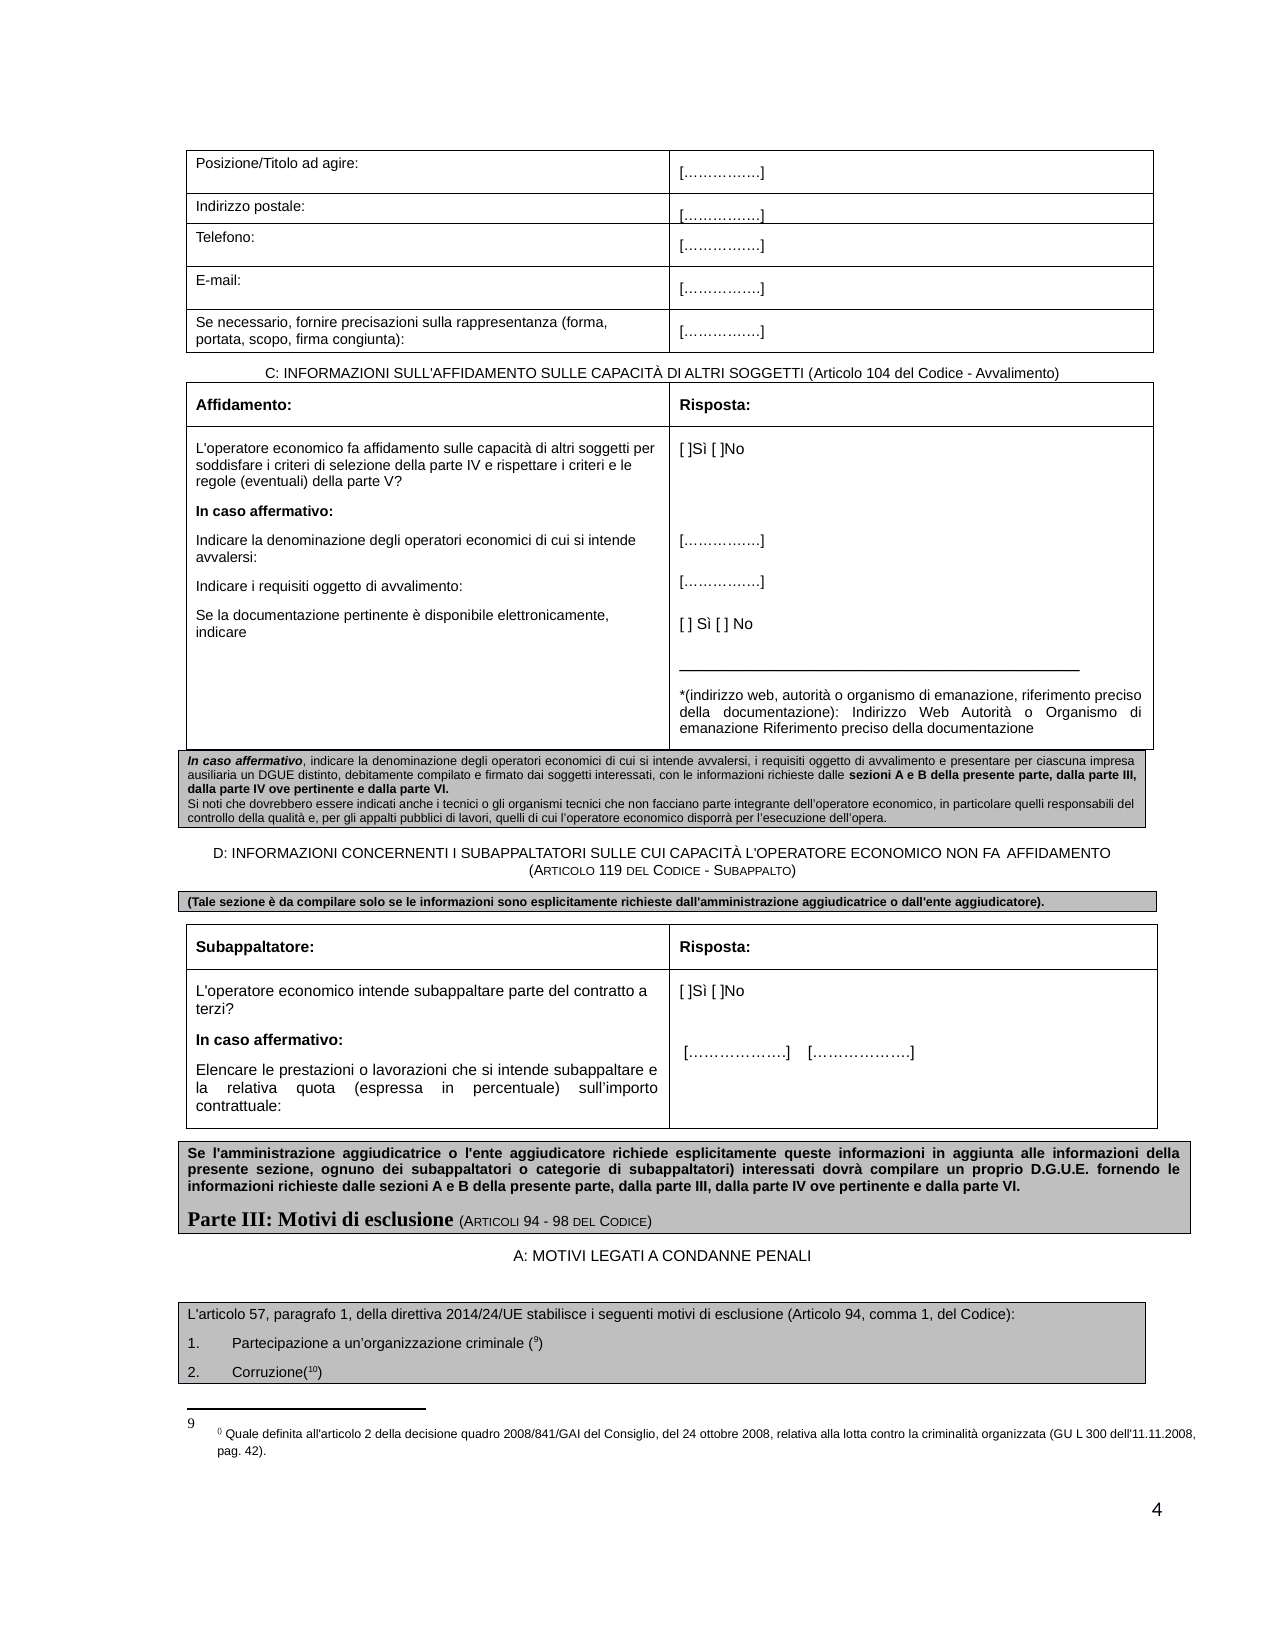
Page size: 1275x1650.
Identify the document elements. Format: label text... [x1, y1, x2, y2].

text Si noti che dovrebbero essere indicati anche i tecnici o gli organismi tecnici che non facciano parte integrante dell’operatore economico, in particolare quelli responsabili del controllo della qualità e, per gli appalti pubblici di lavori, quelli di cui l’operatore economico disporrà per l’esecuzione dell’opera. [179, 793, 1145, 827]
title Se l'amministrazione aggiudicatrice o l'ente aggiudicatore richiede esplicitamente queste informazioni in aggiunta alle informazioni della presente sezione, ognuno dei subappaltatori o categorie di subappaltatori) interessati dovrà compilare un proprio D.G.U.E. fornendo le informazioni richieste dalle sezioni A e B della presente parte, dalla parte III, dalla parte IV ove pertinente e dalla parte VI. [179, 1142, 1190, 1194]
table_cell Se necessario, fornire precisazioni sulla rappresentanza (forma, portata, scopo, firma congiunta): [187, 310, 669, 352]
table_cell Indirizzo postale: [187, 194, 669, 223]
table_header Affidamento: [187, 383, 669, 426]
table_cell [………….…] [670, 194, 1153, 223]
list Partecipazione a un’organizzazione criminale () [179, 1332, 1145, 1351]
table_cell L'operatore economico intende subappaltare parte del contratto a terzi? In caso affermativo: Elencare le prestazioni o lavorazioni che si intende subappaltare e la relativa quota (espressa in percentuale) sull’importo contrattuale: [187, 970, 669, 1128]
title C: Informazioni sull'affidamento SULLE Capacità di altri soggetti (Articolo 104 del Codice - Avvalimento) [187, 365, 1137, 382]
title Parte III: Motivi di esclusione (Articoli 94 - 98 del Codice) [179, 1204, 1190, 1233]
table_cell [………….…] [670, 151, 1153, 193]
table_cell L'operatore economico fa affidamento sulle capacità di altri soggetti per soddisfare i criteri di selezione della parte IV e rispettare i criteri e le regole (eventuali) della parte V? In caso affermativo: Indicare la denominazione degli operatori economici di cui si intende avvalersi: Indicare i requisiti oggetto di avvalimento: Se la documentazione pertinente è disponibile elettronicamente, indicare [187, 427, 669, 749]
title (Tale sezione è da compilare solo se le informazioni sono esplicitamente richieste dall'amministrazione aggiudicatrice o dall'ente aggiudicatore). [179, 892, 1156, 911]
table_cell [………….…] [670, 310, 1153, 352]
text In caso affermativo, indicare la denominazione degli operatori economici di cui si intende avvalersi, i requisiti oggetto di avvalimento e presentare per ciascuna impresa ausiliaria un DGUE distinto, debitamente compilato e firmato dai soggetti interessati, con le informazioni richieste dalle sezioni A e B della presente parte, dalla parte III, dalla parte IV ove pertinente e dalla parte VI. [179, 751, 1145, 793]
table_header Risposta: [670, 383, 1153, 426]
title A: Motivi legati a condanne penali [187, 1247, 1137, 1265]
table_cell […………….] [670, 267, 1153, 309]
table_cell [ ]Sì [ ]No [……………….] [……………….] [670, 970, 1157, 1128]
title D: Informazioni concernenti i subappaltatori sulle cui capacità l'operatore economico non fa affidamento (Articolo 119 del Codice - Subappalto) [187, 845, 1137, 879]
table_cell [ ]Sì [ ]No [………….…] [………….…] [ ] Sì [ ] No ________________________________ *(indirizzo web, autorità o organismo di emanazione, riferimento preciso della documentazione): Indirizzo Web Autorità o Organismo di emanazione Riferimento preciso della documentazione [670, 427, 1153, 749]
table_cell Telefono: [187, 224, 669, 266]
table_cell [………….…] [670, 224, 1153, 266]
table_header Risposta: [670, 925, 1157, 968]
table_cell E-mail: [187, 267, 669, 309]
table_header Subappaltatore: [187, 925, 669, 968]
text L'articolo 57, paragrafo 1, della direttiva 2014/24/UE stabilisce i seguenti motivi di esclusione (Articolo 94, comma 1, del Codice): [179, 1303, 1145, 1322]
list Corruzione() [179, 1361, 1145, 1383]
table_cell Posizione/Titolo ad agire: [187, 151, 669, 193]
